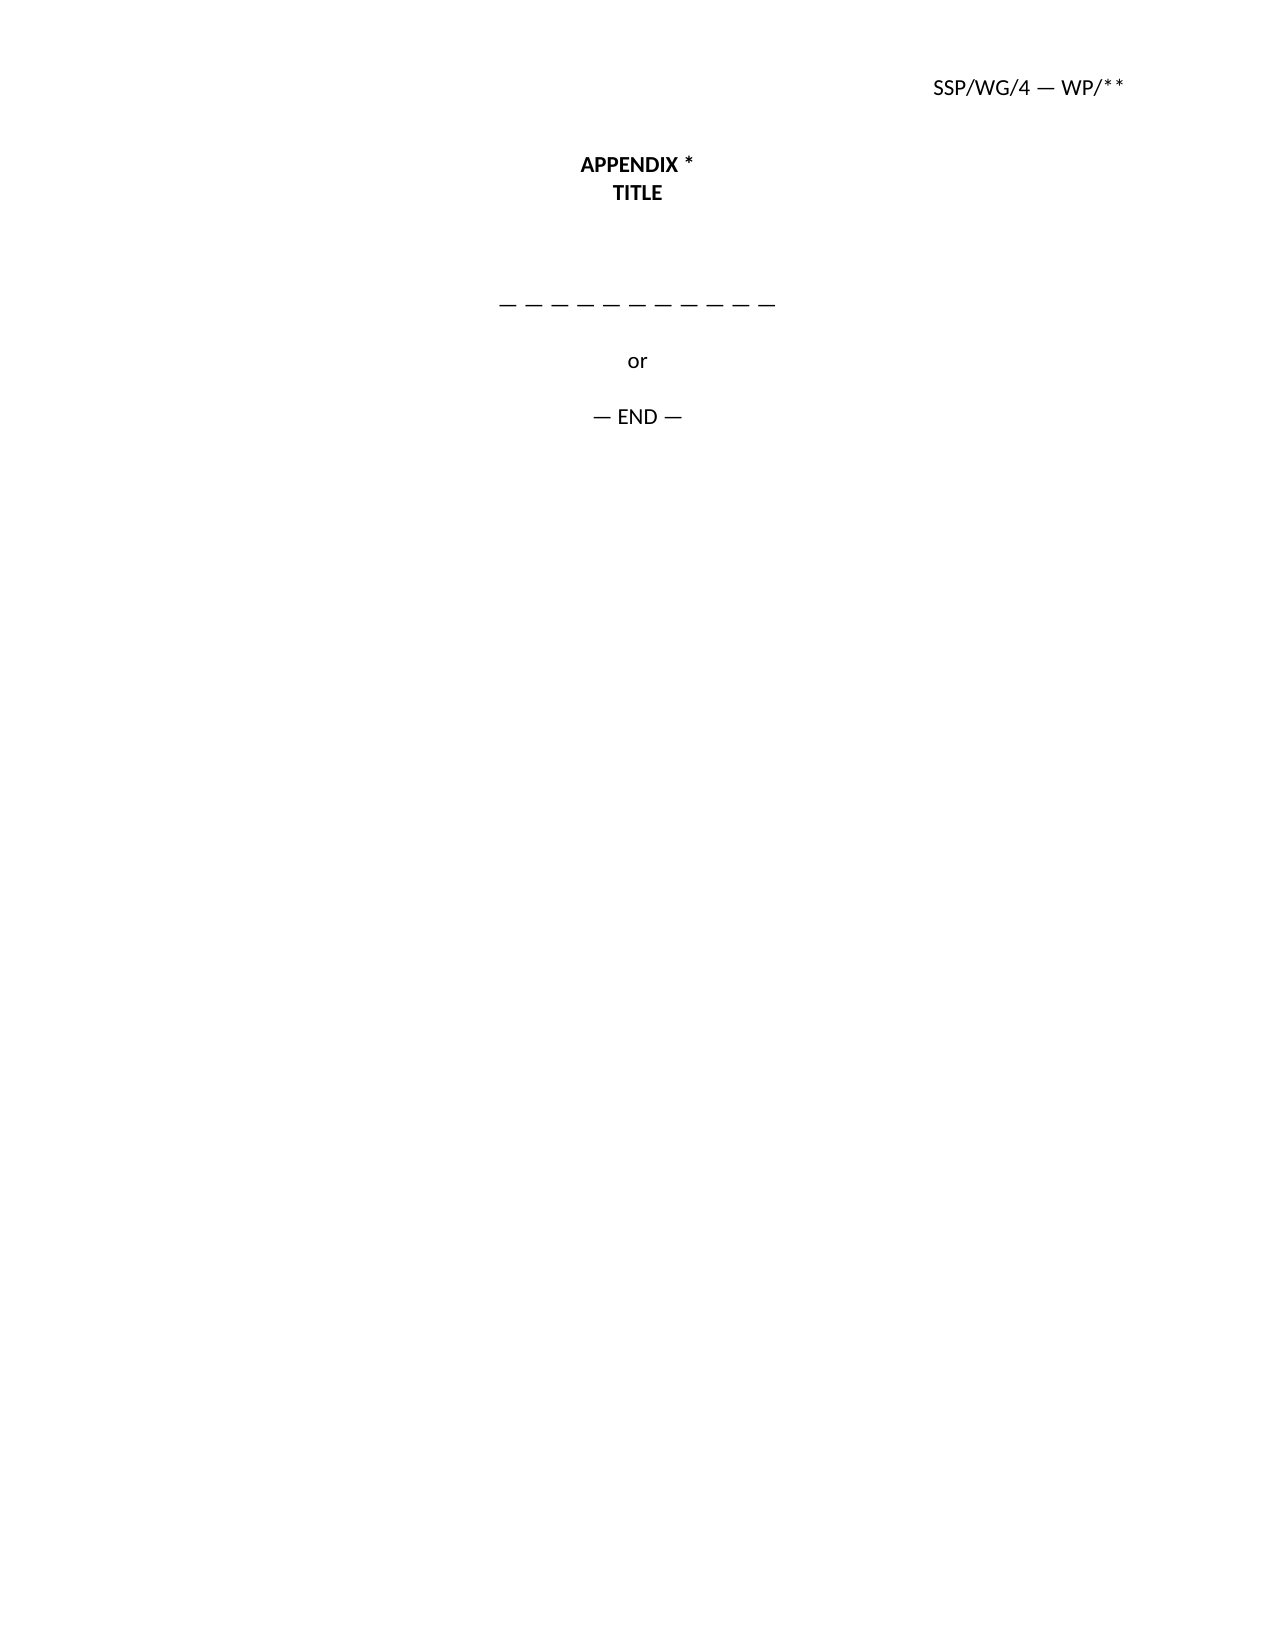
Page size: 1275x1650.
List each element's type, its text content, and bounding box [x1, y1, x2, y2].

text — — — — — — — — — — — [150, 290, 1125, 318]
subtitle APPENDIX * [150, 150, 1125, 178]
text — END — [150, 402, 1125, 430]
text or [150, 346, 1125, 374]
text TITLE [150, 178, 1125, 206]
